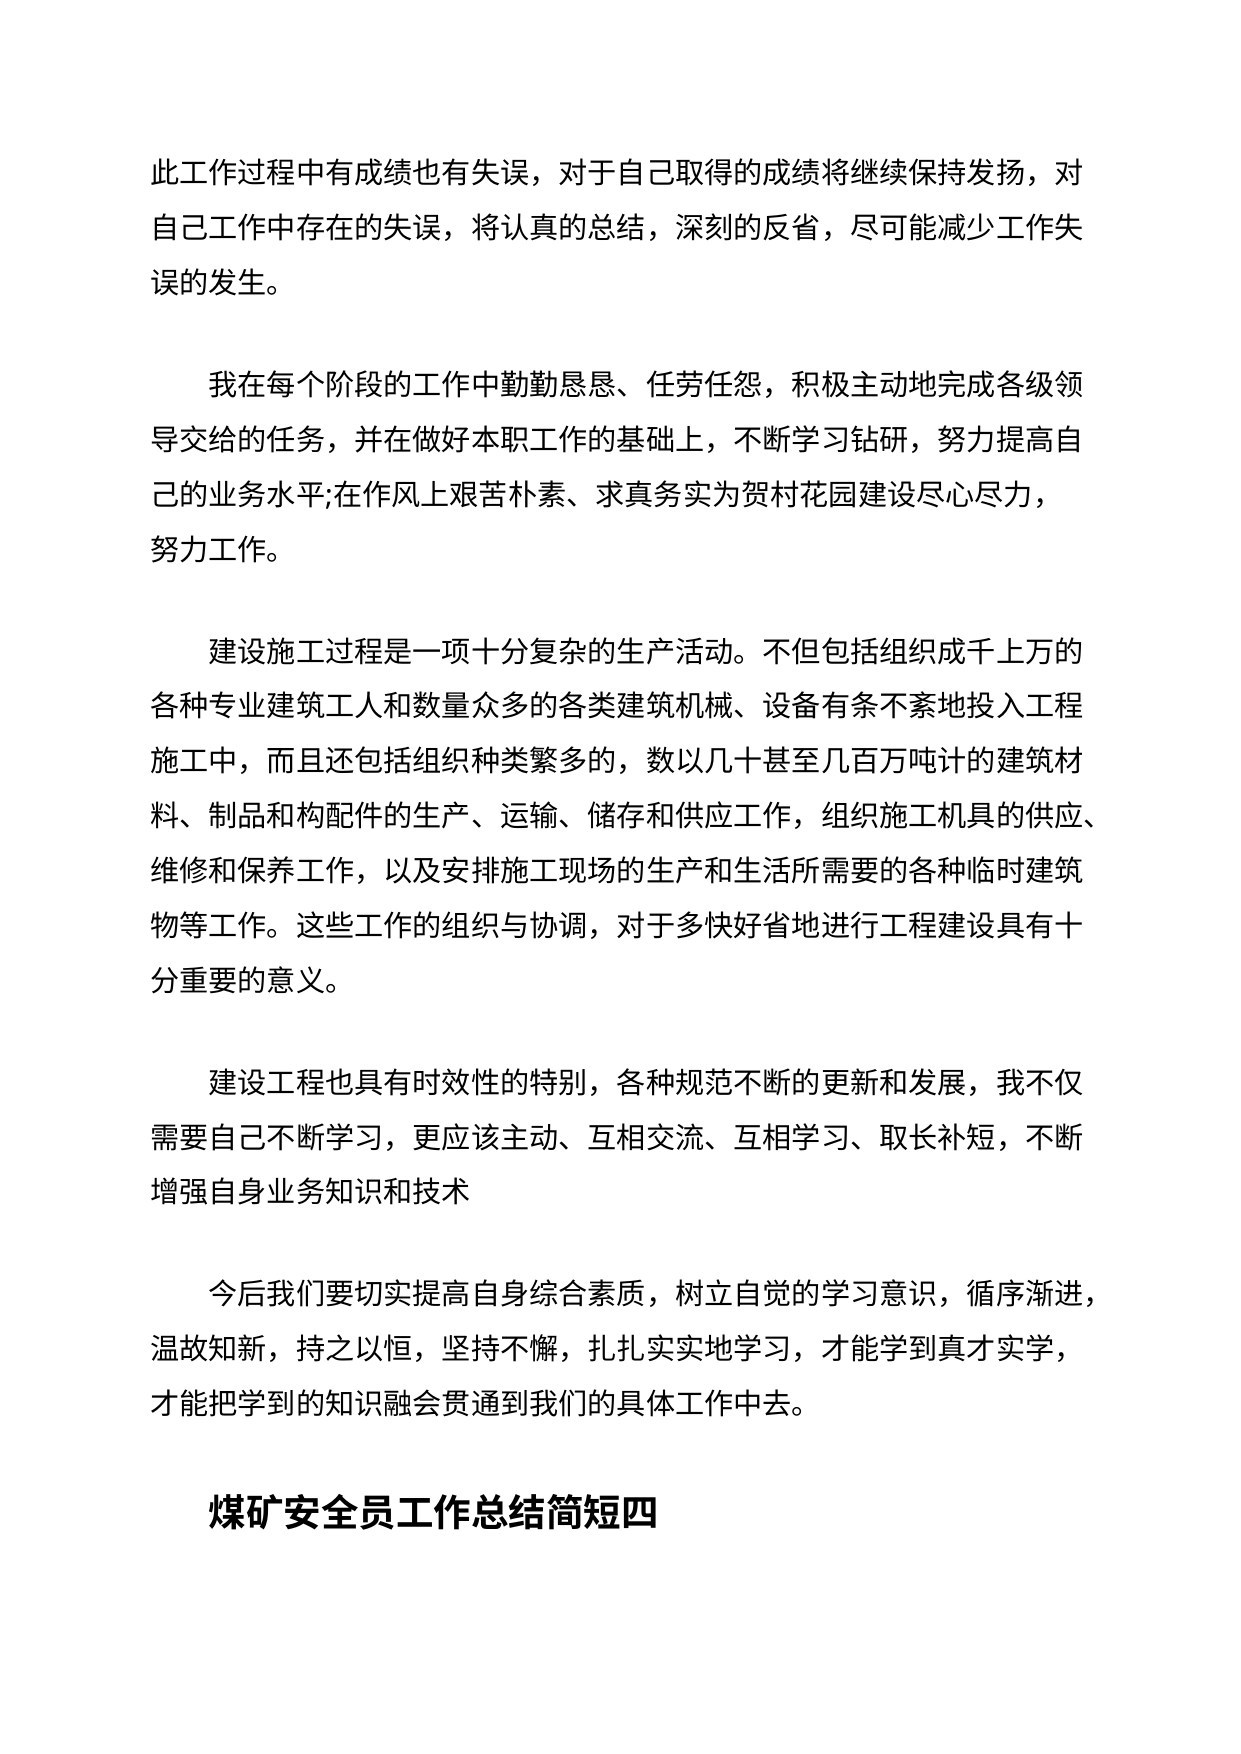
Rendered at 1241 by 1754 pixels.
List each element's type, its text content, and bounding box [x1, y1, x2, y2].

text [150, 150, 1090, 302]
text 我在每个阶段的工作中勤勤恳恳、任劳任怨，积极主动地完成各级领导交给的任务，并在做好本职工作的基础上，不断学习钻研，努力提高自己的业务水平;在作风上艰苦朴素、求真务实为贺村花园建设尽心尽力，努力工作。 [150, 362, 1090, 569]
text 煤矿安全员工作总结简短四 [150, 1482, 1090, 1537]
text 建设施工过程是一项十分复杂的生产活动。不但包括组织成千上万的各种专业建筑工人和数量众多的各类建筑机械、设备有条不紊地投入工程施工中，而且还包括组织种类繁多的，数以几十甚至几百万吨计的建筑材料、制品和构配件的生产、运输、储存和供应工作，组织施工机具的供应、维修和保养工作，以及安排施工现场的生产和生活所需要的各种临时建筑物等工作。这些工作的组织与协调，对于多快好省地进行工程建设具有十分重要的意义。 [150, 628, 1090, 1000]
text 建设工程也具有时效性的特别，各种规范不断的更新和发展，我不仅需要自己不断学习，更应该主动、互相交流、互相学习、取长补短，不断增强自身业务知识和技术 [150, 1059, 1090, 1211]
text 今后我们要切实提高自身综合素质，树立自觉的学习意识，循序渐进，温故知新，持之以恒，坚持不懈，扎扎实实地学习，才能学到真才实学，才能把学到的知识融会贯通到我们的具体工作中去。 [150, 1271, 1090, 1423]
